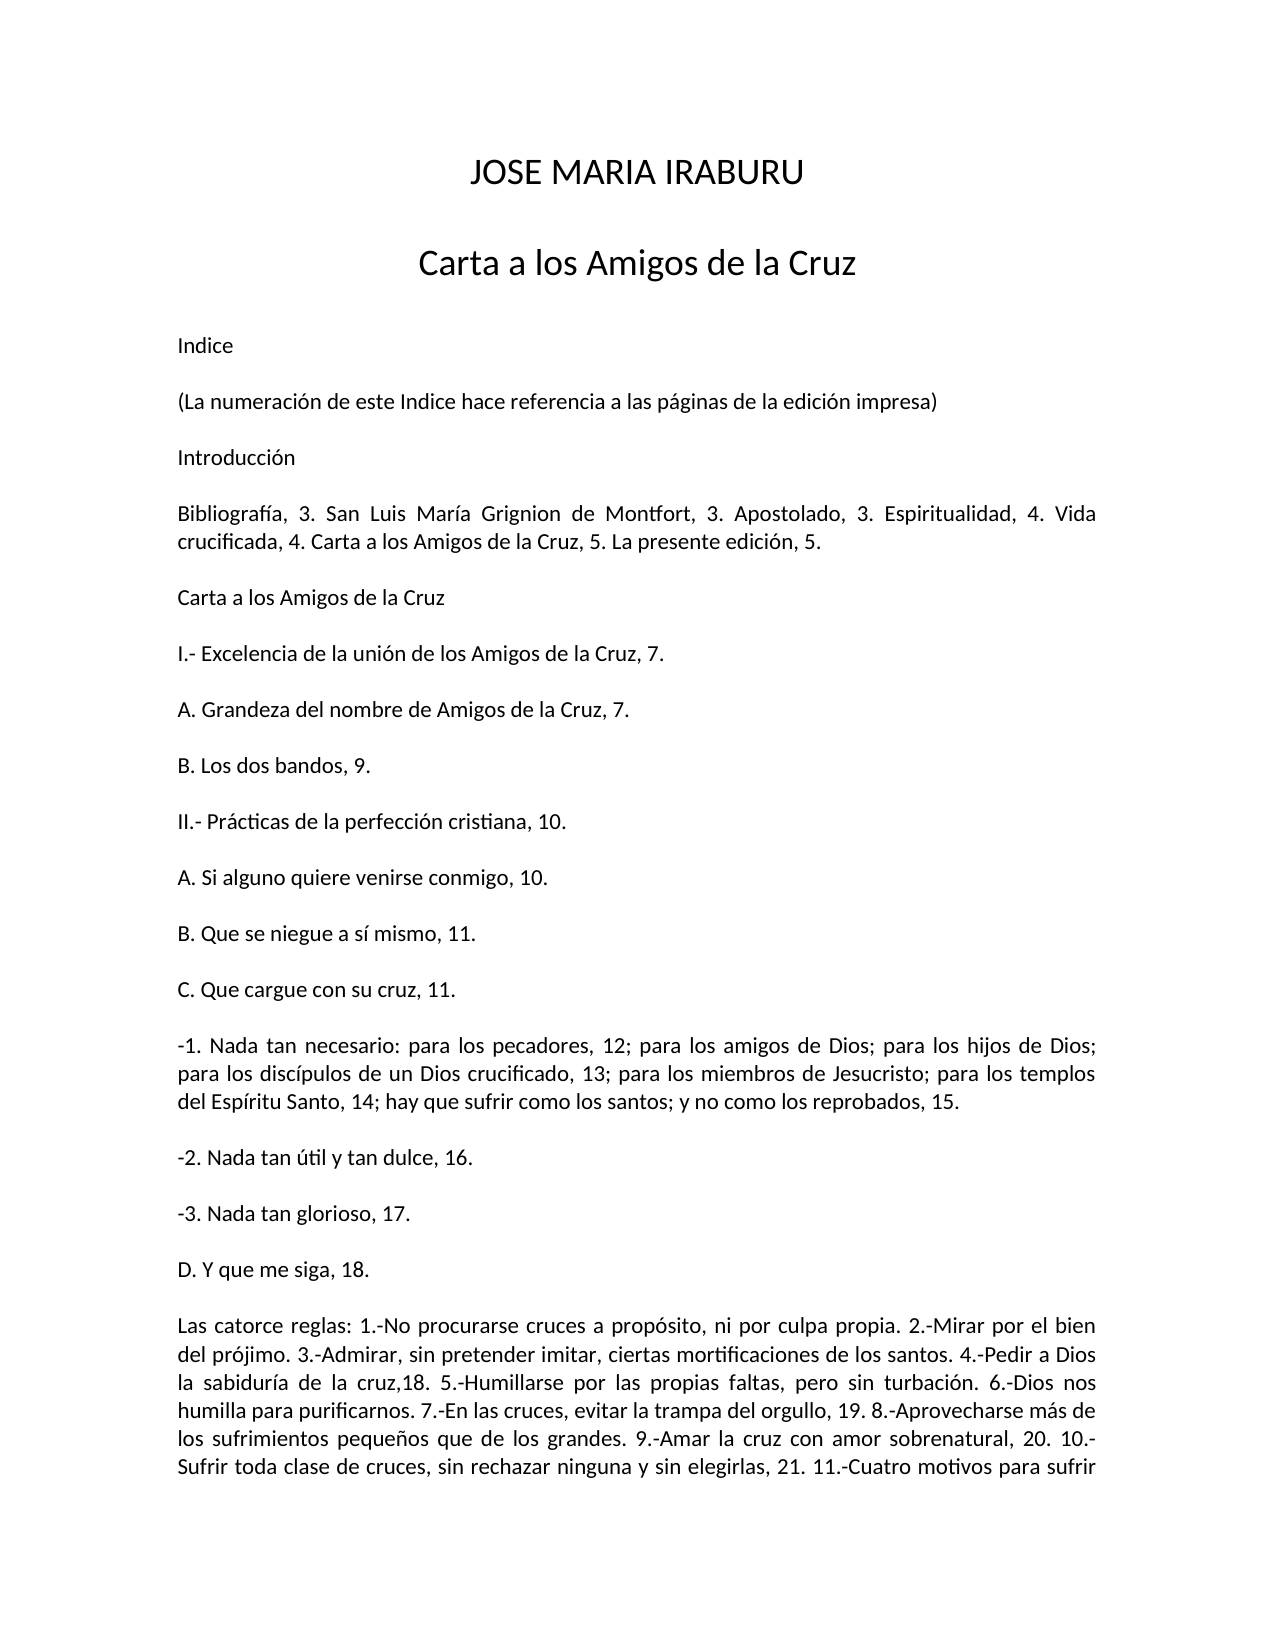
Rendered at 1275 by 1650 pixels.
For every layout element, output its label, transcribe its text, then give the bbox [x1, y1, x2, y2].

text B. Los dos bandos, 9. [177, 751, 1098, 779]
text JOSE MARIA IRABURU [177, 148, 1098, 193]
text C. Que cargue con su cruz, 11. [177, 975, 1098, 1003]
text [177, 1312, 1098, 1480]
text I.- Excelencia de la unión de los Amigos de la Cruz, 7. [177, 639, 1098, 667]
text Indice [177, 331, 1098, 359]
text (La numeración de este Indice hace referencia a las páginas de la edición impresa) [177, 387, 1098, 415]
text A. Grandeza del nombre de Amigos de la Cruz, 7. [177, 695, 1098, 723]
text II.- Prácticas de la perfección cristiana, 10. [177, 807, 1098, 835]
text B. Que se niegue a sí mismo, 11. [177, 919, 1098, 947]
text -3. Nada tan glorioso, 17. [177, 1199, 1098, 1228]
text Introducción [177, 443, 1098, 471]
text Carta a los Amigos de la Cruz [177, 583, 1098, 611]
text Carta a los Amigos de la Cruz [177, 239, 1098, 285]
text Bibliografía, 3. San Luis María Grignion de Montfort, 3. Apostolado, 3. Espiritualidad, 4. Vida crucificada, 4. Carta a los Amigos de la Cruz, 5. La presente edición, 5. [177, 499, 1098, 555]
text -2. Nada tan útil y tan dulce, 16. [177, 1143, 1098, 1172]
text D. Y que me siga, 18. [177, 1256, 1098, 1284]
text -1. Nada tan necesario: para los pecadores, 12; para los amigos de Dios; para los hijos de Dios; para los discípulos de un Dios crucificado, 13; para los miembros de Jesucristo; para los templos del Espíritu Santo, 14; hay que sufrir como los santos; y no como los reprobados, 15. [177, 1031, 1098, 1116]
text A. Si alguno quiere venirse conmigo, 10. [177, 863, 1098, 891]
